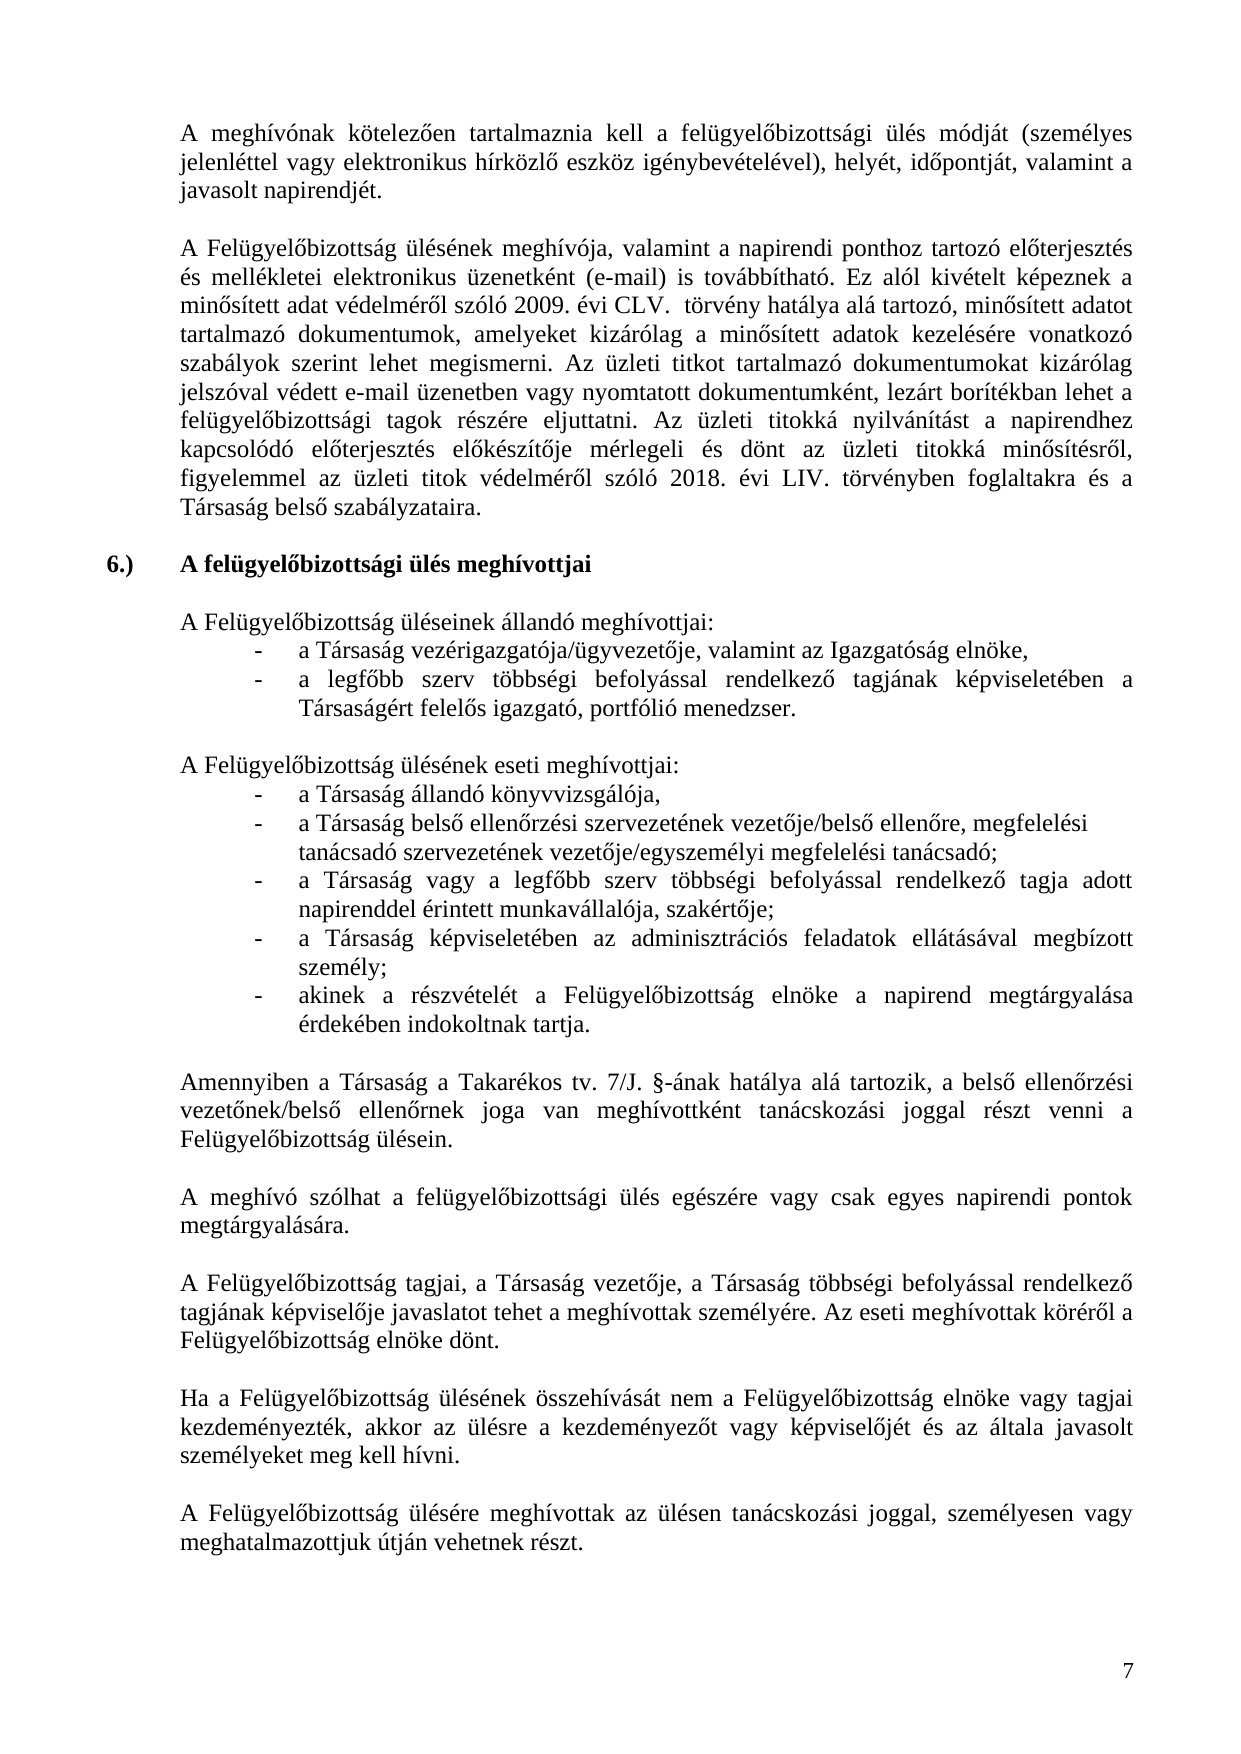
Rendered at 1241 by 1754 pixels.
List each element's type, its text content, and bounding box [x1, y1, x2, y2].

text A Felügyelőbizottság üléseinek állandó meghívottjai: [180, 607, 1134, 636]
text A meghívónak kötelezően tartalmaznia kell a felügyelőbizottsági ülés módját (személyes jelenléttel vagy elektronikus hírközlő eszköz igénybevételével), helyét, időpontját, valamint a javasolt napirendjét. [180, 118, 1134, 204]
list a Társaság belső ellenőrzési szervezetének vezetője/belső ellenőre, megfelelési tanácsadó szervezetének vezetője/egyszemélyi megfelelési tanácsadó; [254, 808, 1134, 866]
list A felügyelőbizottsági ülés meghívottjai [106, 549, 1134, 578]
text A Felügyelőbizottság tagjai, a Társaság vezetője, a Társaság többségi befolyással rendelkező tagjának képviselője javaslatot tehet a meghívottak személyére. Az eseti meghívottak köréről a Felügyelőbizottság elnöke dönt. [180, 1268, 1134, 1354]
list a Társaság vagy a legfőbb szerv többségi befolyással rendelkező tagja adott napirenddel érintett munkavállalója, szakértője; [254, 866, 1134, 923]
list a legfőbb szerv többségi befolyással rendelkező tagjának képviseletében a Társaságért felelős igazgató, portfólió menedzser. [254, 664, 1134, 722]
text A Felügyelőbizottság ülésére meghívottak az ülésen tanácskozási joggal, személyesen vagy meghatalmazottjuk útján vehetnek részt. [180, 1498, 1134, 1556]
list a Társaság képviseletében az adminisztrációs feladatok ellátásával megbízott személy; [254, 923, 1134, 981]
text A Felügyelőbizottság ülésének eseti meghívottjai: [180, 751, 1134, 779]
text Ha a Felügyelőbizottság ülésének összehívását nem a Felügyelőbizottság elnöke vagy tagjai kezdeményezték, akkor az ülésre a kezdeményezőt vagy képviselőjét és az általa javasolt személyeket meg kell hívni. [180, 1383, 1134, 1469]
text A meghívó szólhat a felügyelőbizottsági ülés egészére vagy csak egyes napirendi pontok megtárgyalására. [180, 1182, 1134, 1239]
list a Társaság állandó könyvvizsgálója, [254, 779, 1134, 808]
list a Társaság vezérigazgatója/ügyvezetője, valamint az Igazgatóság elnöke, [254, 636, 1134, 664]
text Amennyiben a Társaság a Takarékos tv. 7/J. §-ának hatálya alá tartozik, a belső ellenőrzési vezetőnek/belső ellenőrnek joga van meghívottként tanácskozási joggal részt venni a Felügyelőbizottság ülésein. [180, 1067, 1134, 1153]
text A Felügyelőbizottság ülésének meghívója, valamint a napirendi ponthoz tartozó előterjesztés és mellékletei elektronikus üzenetként (e-mail) is továbbítható. Ez alól kivételt képeznek a minősített adat védelméről szóló 2009. évi CLV. törvény hatálya alá tartozó, minősített adatot tartalmazó dokumentumok, amelyeket kizárólag a minősített adatok kezelésére vonatkozó szabályok szerint lehet megismerni. Az üzleti titkot tartalmazó dokumentumokat kizárólag jelszóval védett e-mail üzenetben vagy nyomtatott dokumentumként, lezárt borítékban lehet a felügyelőbizottsági tagok részére eljuttatni. Az üzleti titokká nyilvánítást a napirendhez kapcsolódó előterjesztés előkészítője mérlegeli és dönt az üzleti titokká minősítésről, figyelemmel az üzleti titok védelméről szóló 2018. évi LIV. törvényben foglaltakra és a Társaság belső szabályzataira. [180, 233, 1134, 521]
list akinek a részvételét a Felügyelőbizottság elnöke a napirend megtárgyalása érdekében indokoltnak tartja. [254, 981, 1134, 1038]
